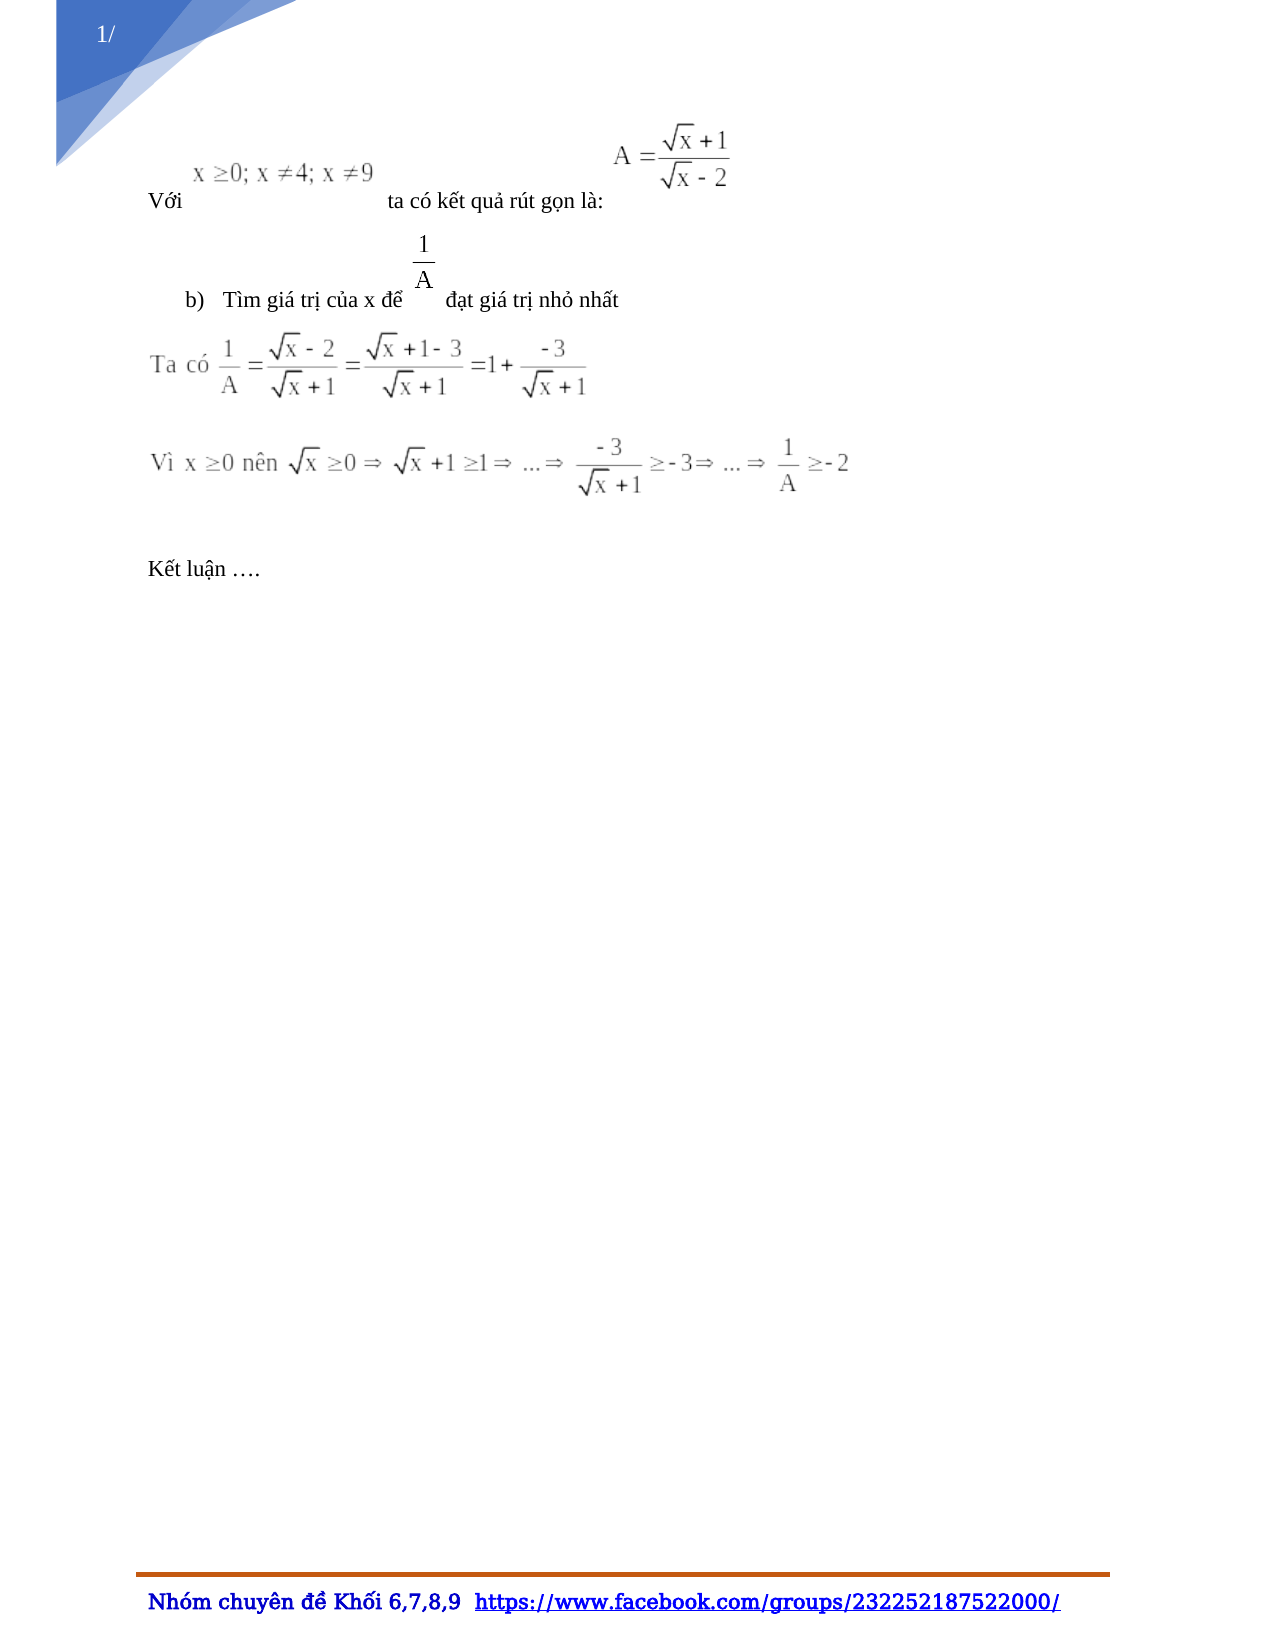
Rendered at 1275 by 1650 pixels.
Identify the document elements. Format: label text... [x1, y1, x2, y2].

list Tìm giá trị của x để đạt giá trị nhỏ nhất [185, 228, 1157, 312]
text Với ta có kết quả rút gọn là: [148, 118, 1157, 213]
picture [56, 0, 298, 168]
text Kết luận …. [148, 533, 1157, 581]
